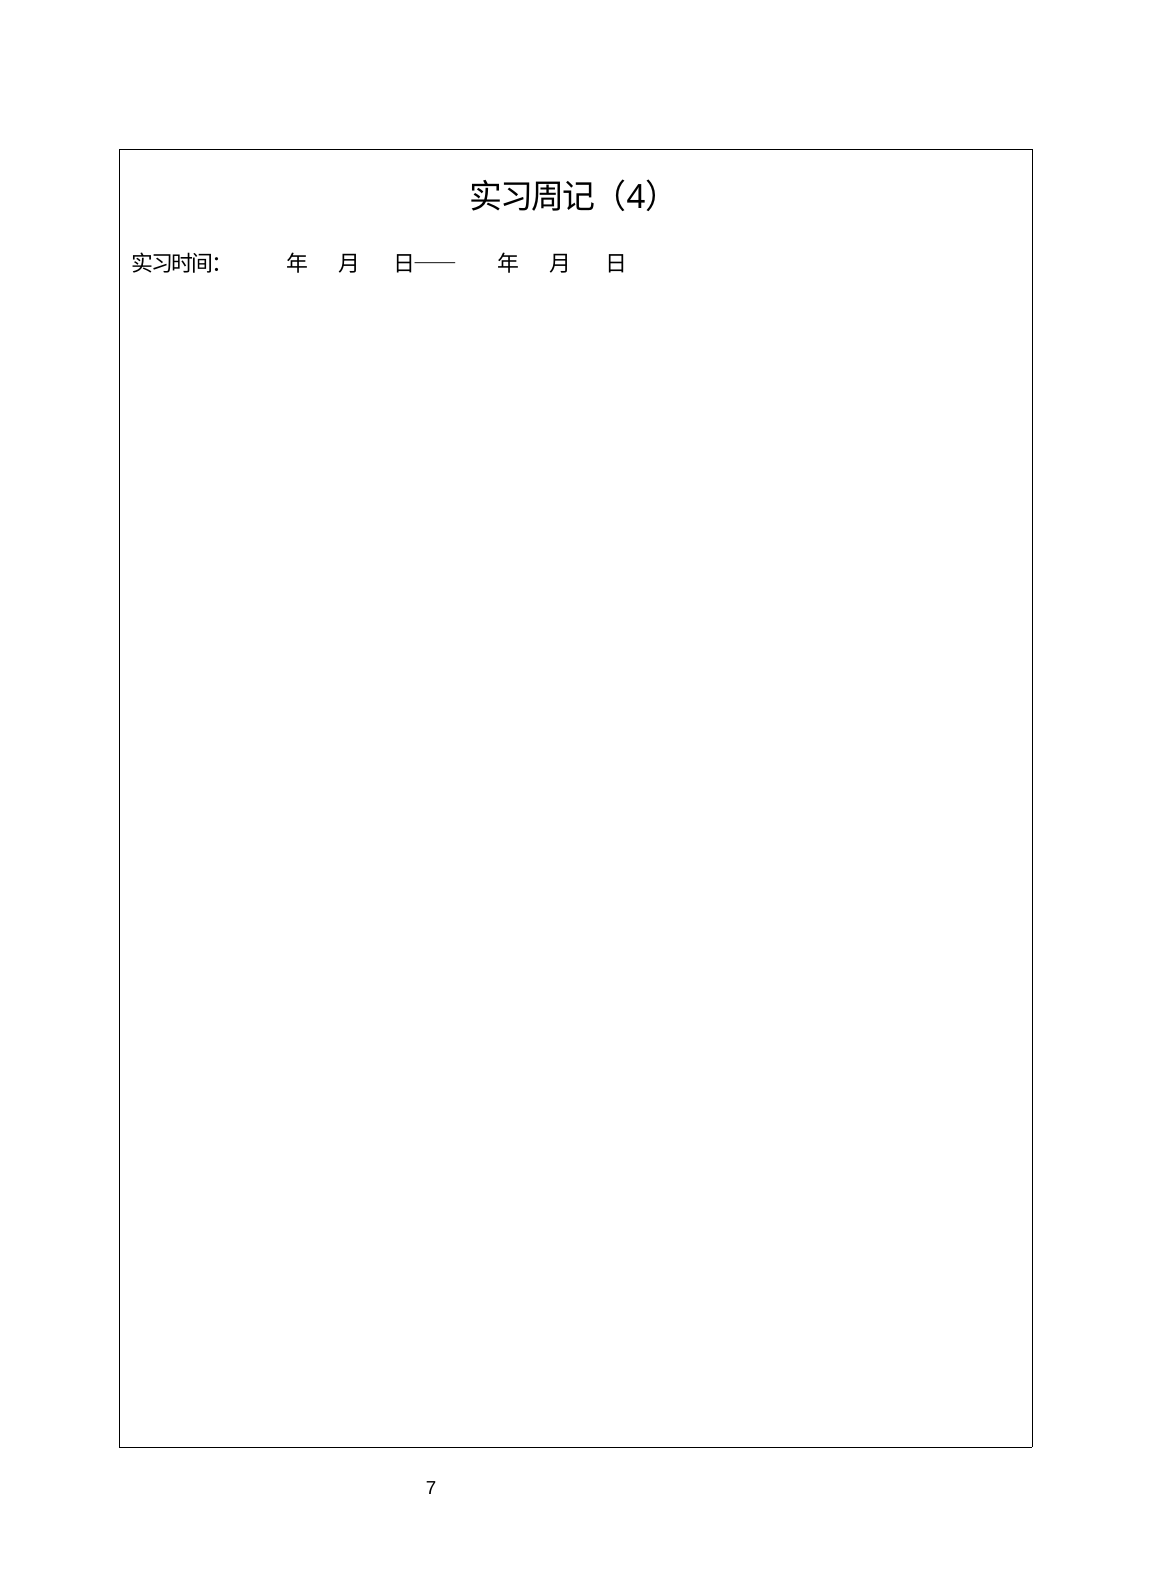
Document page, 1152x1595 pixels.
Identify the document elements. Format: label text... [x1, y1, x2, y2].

table_header 实习周记（4） 实习时间： 年 月 日—— 年 月 日 [120, 150, 1032, 1447]
